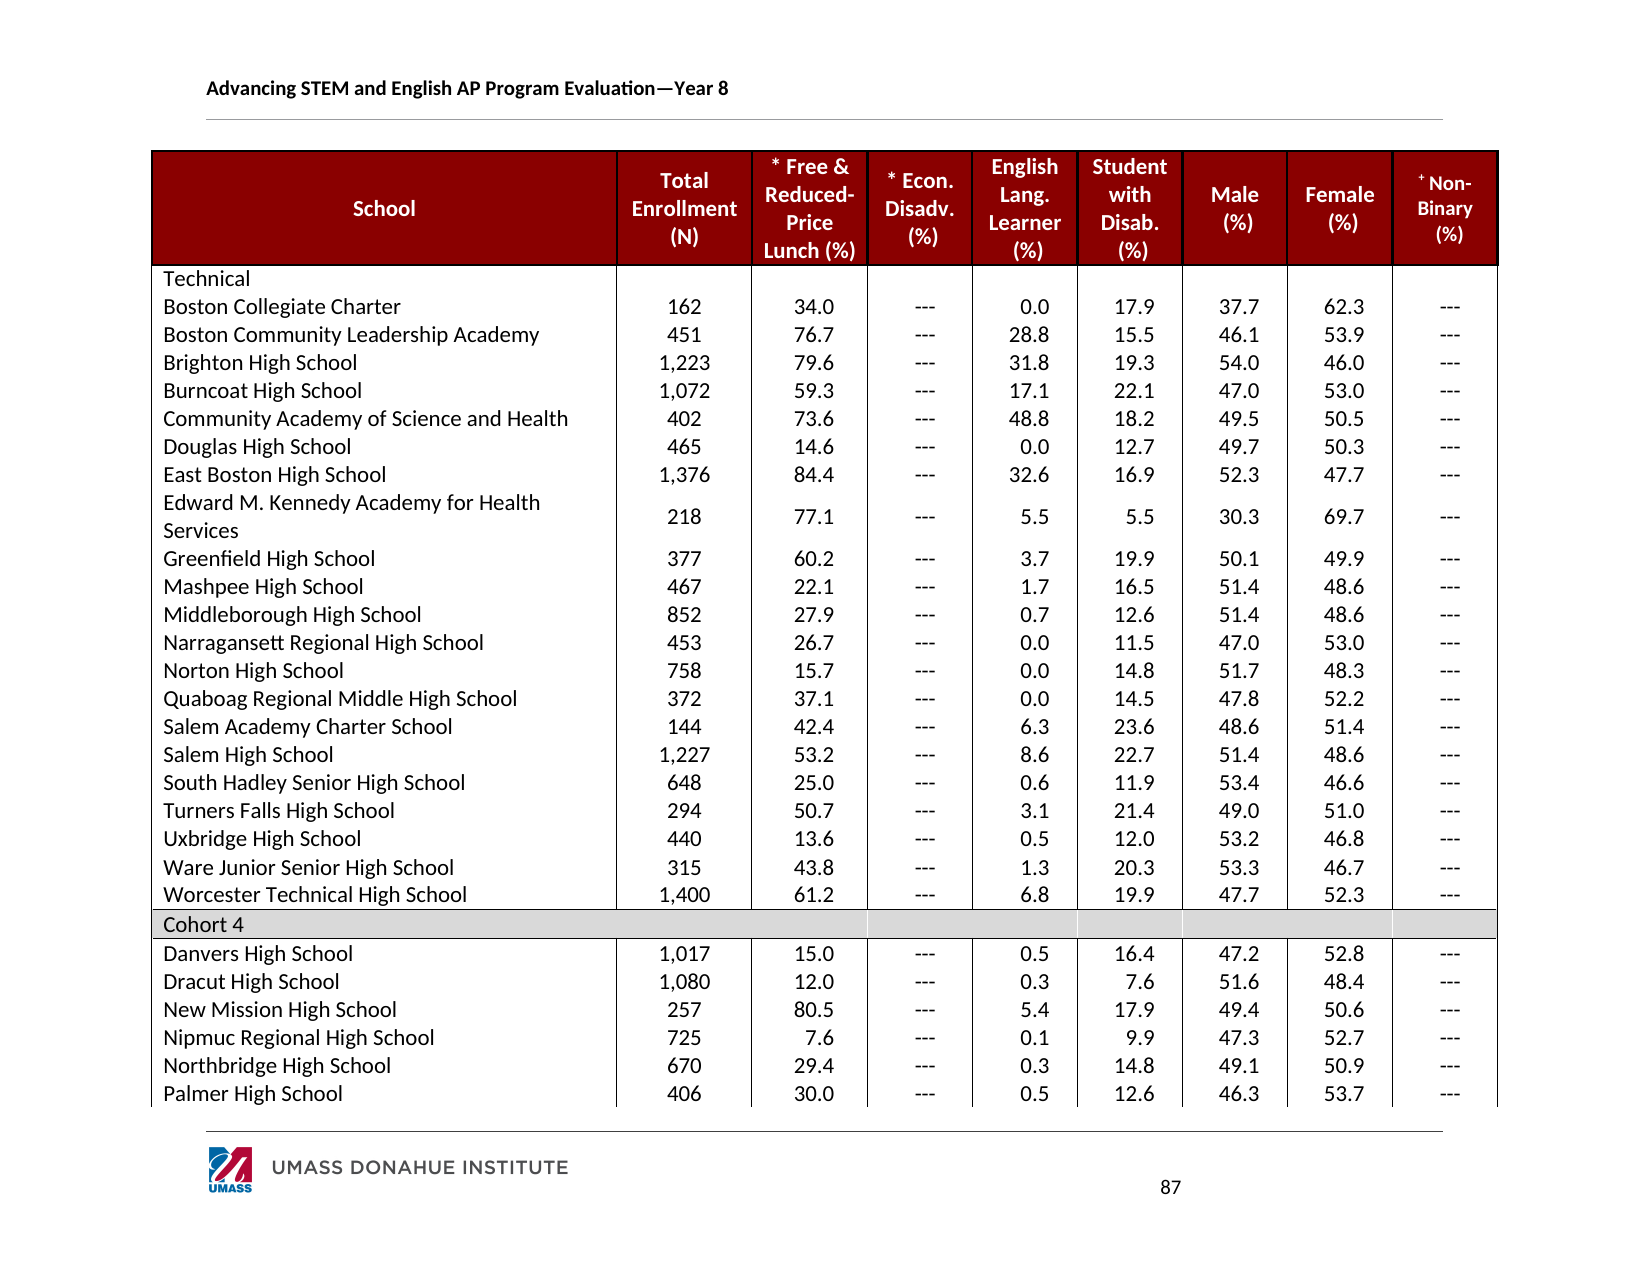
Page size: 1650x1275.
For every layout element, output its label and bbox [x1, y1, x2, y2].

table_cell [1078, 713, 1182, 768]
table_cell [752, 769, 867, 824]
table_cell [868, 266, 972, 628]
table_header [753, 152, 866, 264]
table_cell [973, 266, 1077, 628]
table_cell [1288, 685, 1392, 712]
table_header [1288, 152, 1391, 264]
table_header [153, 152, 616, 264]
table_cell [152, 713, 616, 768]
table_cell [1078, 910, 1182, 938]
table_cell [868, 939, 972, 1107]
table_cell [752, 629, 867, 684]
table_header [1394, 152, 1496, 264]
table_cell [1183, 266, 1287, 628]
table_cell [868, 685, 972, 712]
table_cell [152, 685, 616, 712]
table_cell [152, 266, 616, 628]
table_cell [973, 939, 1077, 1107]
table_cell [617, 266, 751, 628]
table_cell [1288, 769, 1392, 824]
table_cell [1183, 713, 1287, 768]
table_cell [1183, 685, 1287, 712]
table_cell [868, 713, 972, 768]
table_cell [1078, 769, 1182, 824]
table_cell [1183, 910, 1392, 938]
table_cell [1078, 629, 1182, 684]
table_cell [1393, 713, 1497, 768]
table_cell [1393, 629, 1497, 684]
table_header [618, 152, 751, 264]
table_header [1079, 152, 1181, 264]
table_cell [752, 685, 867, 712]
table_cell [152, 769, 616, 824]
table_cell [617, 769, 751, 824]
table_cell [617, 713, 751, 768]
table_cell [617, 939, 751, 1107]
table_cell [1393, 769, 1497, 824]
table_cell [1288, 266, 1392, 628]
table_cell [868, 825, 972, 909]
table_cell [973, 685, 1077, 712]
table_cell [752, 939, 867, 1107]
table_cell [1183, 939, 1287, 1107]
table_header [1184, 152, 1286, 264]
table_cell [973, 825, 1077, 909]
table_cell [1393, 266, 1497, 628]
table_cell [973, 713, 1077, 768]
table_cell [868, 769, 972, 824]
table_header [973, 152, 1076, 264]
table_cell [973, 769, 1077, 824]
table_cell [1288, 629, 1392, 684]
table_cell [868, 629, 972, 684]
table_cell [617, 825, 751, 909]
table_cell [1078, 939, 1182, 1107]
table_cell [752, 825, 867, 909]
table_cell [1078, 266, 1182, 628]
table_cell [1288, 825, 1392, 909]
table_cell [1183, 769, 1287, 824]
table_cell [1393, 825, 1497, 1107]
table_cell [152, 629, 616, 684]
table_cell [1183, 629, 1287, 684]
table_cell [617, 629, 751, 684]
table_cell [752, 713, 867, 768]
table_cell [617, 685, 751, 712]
picture [206, 1144, 569, 1195]
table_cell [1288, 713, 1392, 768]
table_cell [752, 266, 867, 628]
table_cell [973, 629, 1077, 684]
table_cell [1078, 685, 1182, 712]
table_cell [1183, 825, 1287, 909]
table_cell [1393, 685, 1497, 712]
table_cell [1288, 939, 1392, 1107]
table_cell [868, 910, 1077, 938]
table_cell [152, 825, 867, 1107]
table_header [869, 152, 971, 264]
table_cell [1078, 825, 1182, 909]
